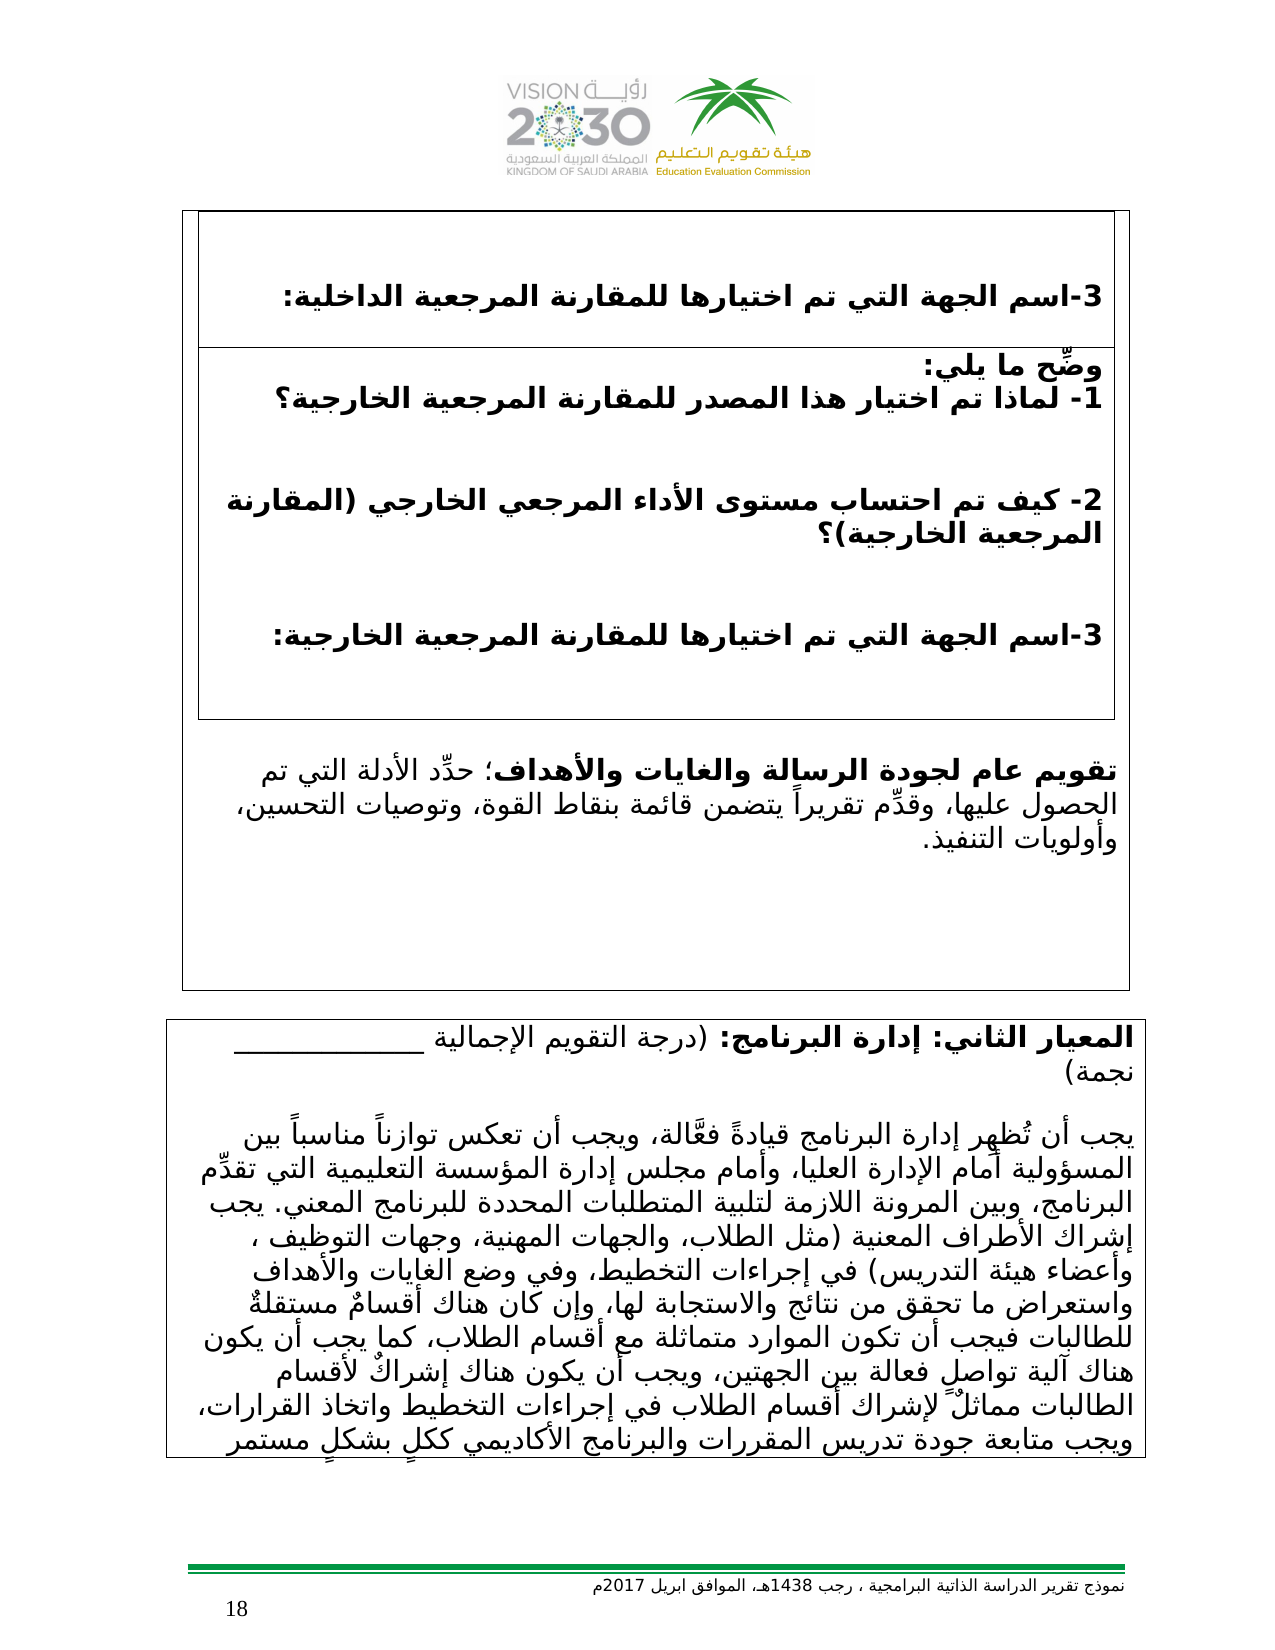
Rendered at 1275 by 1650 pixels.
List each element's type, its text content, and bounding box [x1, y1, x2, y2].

table_header المعيار الثاني: إدارة البرنامج: (درجة التقويم الإجمالية _____________ نجمة) [167, 1020, 1145, 1117]
picture [497, 75, 815, 175]
